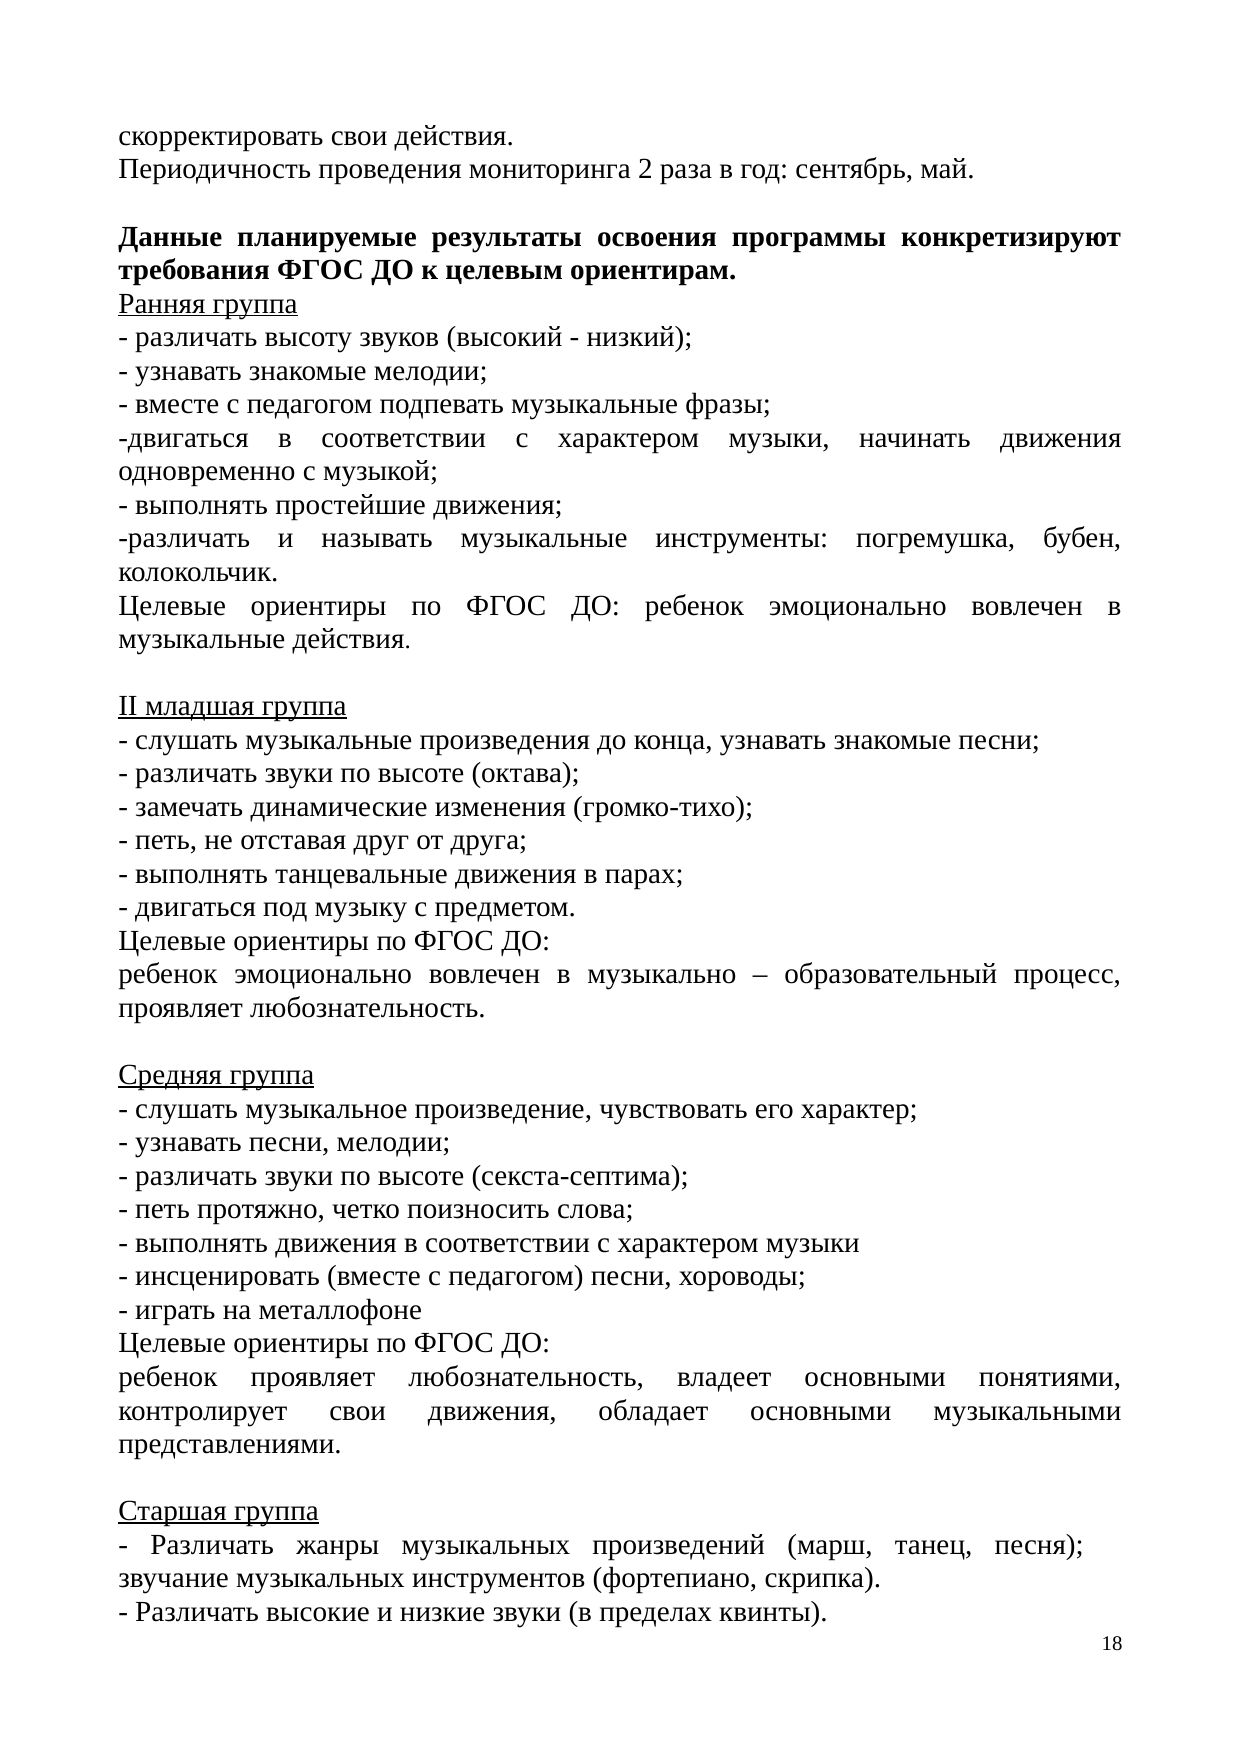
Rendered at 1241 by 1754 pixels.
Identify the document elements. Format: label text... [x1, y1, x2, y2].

text - петь протяжно, четко поизносить слова; [118, 1191, 1122, 1225]
text - Различать жанры музыкальных произведений (марш, танец, песня); звучание музыкальных инструментов (фортепиано, скрипка). [118, 1527, 1085, 1594]
text - петь, не отставая друг от друга; [118, 822, 1122, 856]
text Периодичность проведения мониторинга 2 раза в год: сентябрь, май. [118, 152, 1122, 185]
text ребенок эмоционально вовлечен в музыкально – образовательный процесс, проявляет любознательность. [118, 957, 1122, 1024]
text - выполнять танцевальные движения в парах; [118, 856, 1122, 889]
text - различать звуки по высоте (октава); [118, 755, 1122, 789]
text - слушать музыкальные произведения до конца, узнавать знакомые песни; [118, 722, 1122, 755]
text -двигаться в соответствии с характером музыки, начинать движения одновременно с музыкой; [118, 420, 1122, 487]
text - вместе с педагогом подпевать музыкальные фразы; [118, 386, 1122, 420]
text - выполнять движения в соответствии с характером музыки [118, 1225, 1122, 1258]
text Целевые ориентиры по ФГОС ДО: ребенок эмоционально вовлечен в музыкальные действия. [118, 588, 1122, 655]
text Целевые ориентиры по ФГОС ДО: [118, 1326, 1122, 1359]
text - узнавать песни, мелодии; [118, 1124, 1122, 1158]
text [118, 118, 1122, 152]
text II младшая группа [118, 688, 1122, 722]
text - играть на металлофоне [118, 1292, 1122, 1326]
text - различать звуки по высоте (секста-септима); [118, 1158, 1122, 1191]
text - слушать музыкальное произведение, чувствовать его характер; [118, 1091, 1122, 1124]
text - замечать динамические изменения (громко-тихо); [118, 789, 1122, 822]
text - двигаться под музыку с предметом. [118, 889, 1122, 923]
text Средняя группа [118, 1057, 1122, 1091]
text - различать высоту звуков (высокий - низкий); [118, 319, 1122, 353]
text Данные планируемые результаты освоения программы конкретизируют требования ФГОС ДО к целевым ориентирам. [118, 219, 1122, 286]
text Ранняя группа [118, 286, 1122, 319]
text Целевые ориентиры по ФГОС ДО: [118, 923, 1122, 957]
text - выполнять простейшие движения; [118, 487, 1122, 521]
text - узнавать знакомые мелодии; [118, 353, 1122, 386]
text - инсценировать (вместе с педагогом) песни, хороводы; [118, 1258, 1122, 1292]
text - Различать высокие и низкие звуки (в пределах квинты). [118, 1594, 1085, 1627]
text Старшая группа [118, 1493, 1122, 1527]
text -различать и называть музыкальные инструменты: погремушка, бубен, колокольчик. [118, 521, 1122, 588]
text ребенок проявляет любознательность, владеет основными понятиями, контролирует свои движения, обладает основными музыкальными представлениями. [118, 1359, 1122, 1460]
